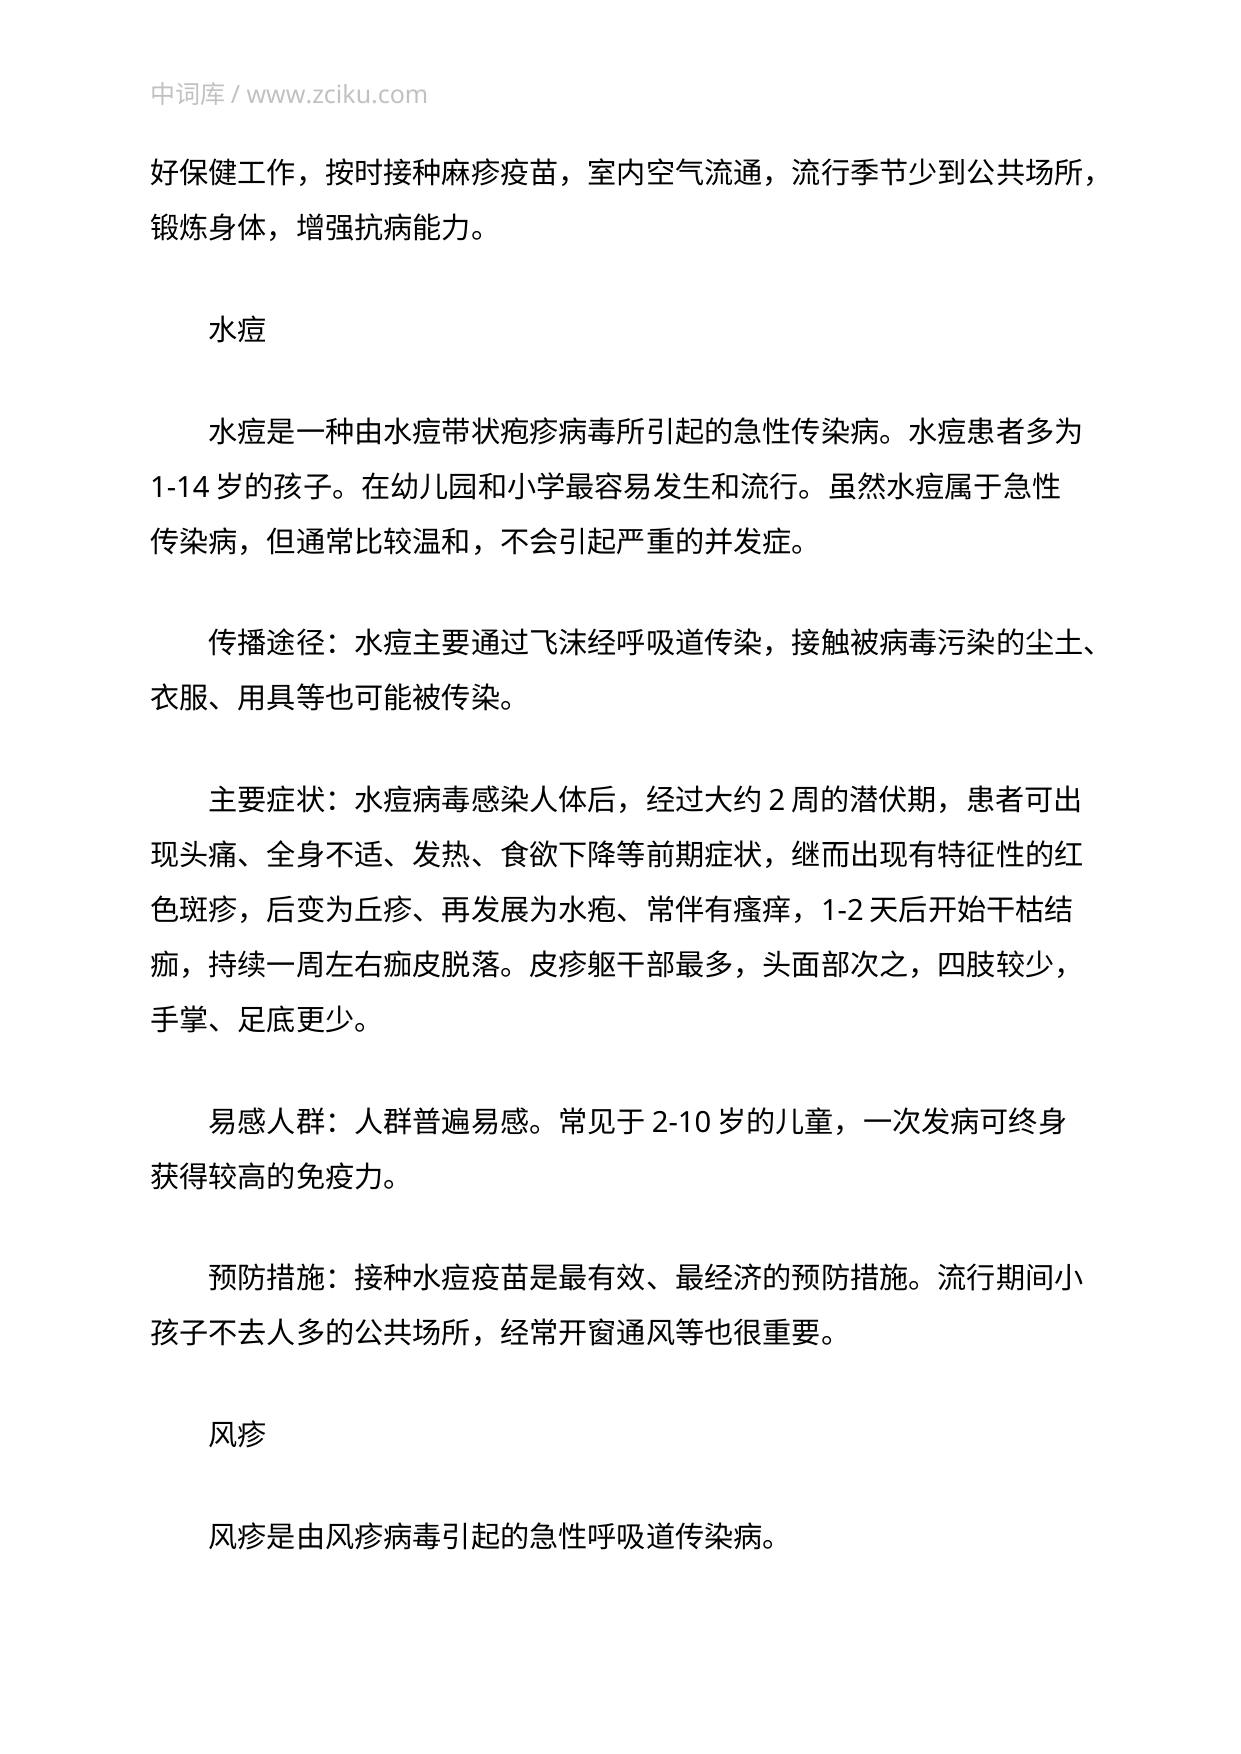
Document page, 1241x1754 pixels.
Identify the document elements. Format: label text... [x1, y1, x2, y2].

text 预防措施：接种水痘疫苗是最有效、最经济的预防措施。流行期间小孩子不去人多的公共场所，经常开窗通风等也很重要。 [150, 1255, 1090, 1352]
text 易感人群：人群普遍易感。常见于2-10岁的儿童，一次发病可终身获得较高的免疫力。 [150, 1098, 1090, 1196]
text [150, 150, 1090, 247]
text 传播途径：水痘主要通过飞沫经呼吸道传染，接触被病毒污染的尘土、衣服、用具等也可能被传染。 [150, 620, 1090, 717]
text 风疹 [150, 1412, 1090, 1454]
text 水痘是一种由水痘带状疱疹病毒所引起的急性传染病。水痘患者多为1-14岁的孩子。在幼儿园和小学最容易发生和流行。虽然水痘属于急性传染病，但通常比较温和，不会引起严重的并发症。 [150, 408, 1090, 561]
text 风疹是由风疹病毒引起的急性呼吸道传染病。 [150, 1513, 1090, 1556]
text 水痘 [150, 307, 1090, 349]
text 主要症状：水痘病毒感染人体后，经过大约2周的潜伏期，患者可出现头痛、全身不适、发热、食欲下降等前期症状，继而出现有特征性的红色斑疹，后变为丘疹、再发展为水疱、常伴有瘙痒，1-2天后开始干枯结痂，持续一周左右痂皮脱落。皮疹躯干部最多，头面部次之，四肢较少，手掌、足底更少。 [150, 777, 1090, 1039]
